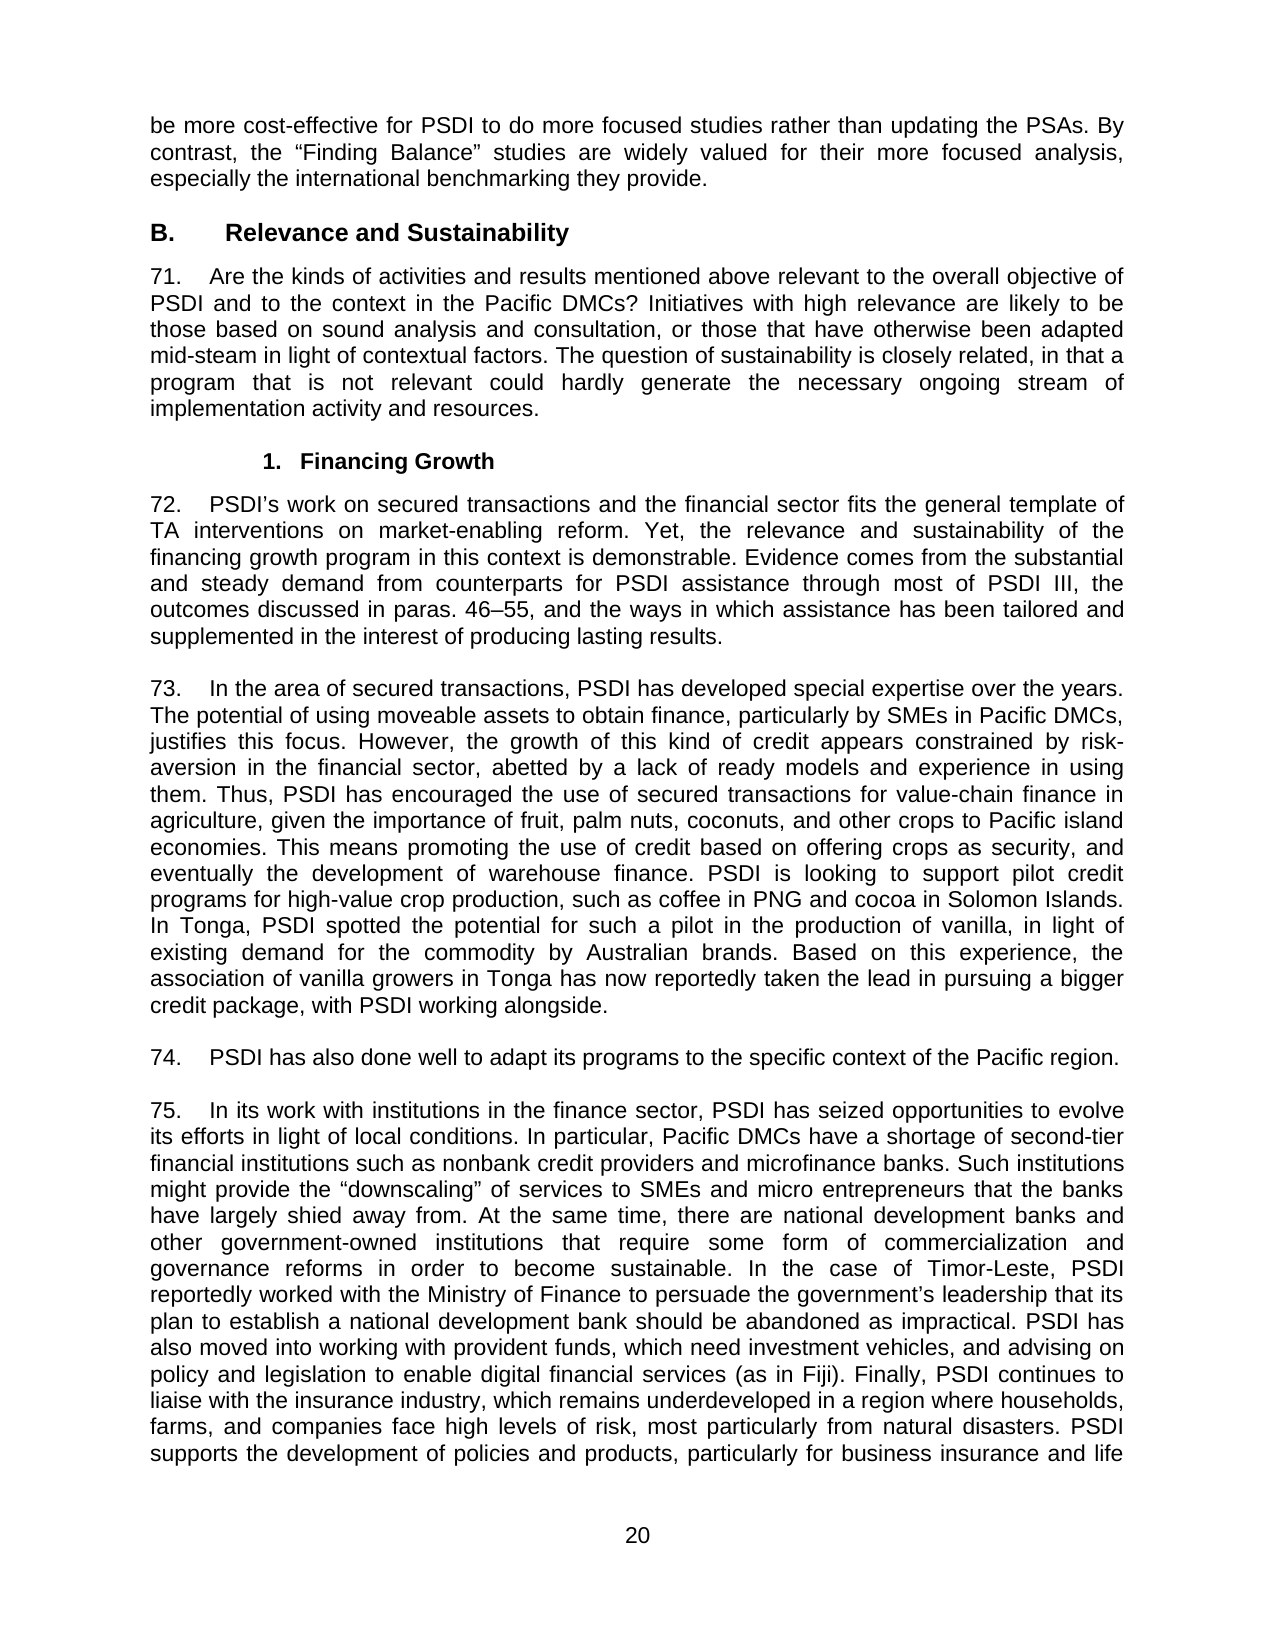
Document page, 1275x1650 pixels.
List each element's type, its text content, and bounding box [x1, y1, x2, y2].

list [150, 112, 1125, 192]
text B. Relevance and Sustainability [150, 218, 1125, 247]
list In the area of secured transactions, PSDI has developed special expertise over the years. The potential of using moveable assets to obtain finance, particularly by SMEs in Pacific DMCs, justifies this focus. However, the growth of this kind of credit appears constrained by risk-aversion in the financial sector, abetted by a lack of ready models and experience in using them. Thus, PSDI has encouraged the use of secured transactions for value-chain finance in agriculture, given the importance of fruit, palm nuts, coconuts, and other crops to Pacific island economies. This means promoting the use of credit based on offering crops as security, and eventually the development of warehouse finance. PSDI is looking to support pilot credit programs for high-value crop production, such as coffee in PNG and cocoa in Solomon Islands. In Tonga, PSDI spotted the potential for such a pilot in the production of vanilla, in light of existing demand for the commodity by Australian brands. Based on this experience, the association of vanilla growers in Tonga has now reportedly taken the lead in pursuing a bigger credit package, with PSDI working alongside. [150, 675, 1125, 1018]
list Are the kinds of activities and results mentioned above relevant to the overall objective of PSDI and to the context in the Pacific DMCs? Initiatives with high relevance are likely to be those based on sound analysis and consultation, or those that have otherwise been adapted mid-steam in light of contextual factors. The question of sustainability is closely related, in that a program that is not relevant could hardly generate the necessary ongoing stream of implementation activity and resources. [150, 263, 1125, 421]
list PSDI has also done well to adapt its programs to the specific context of the Pacific region. [150, 1044, 1125, 1071]
text 1. Financing Growth [262, 448, 1125, 474]
list PSDI’s work on secured transactions and the financial sector fits the general template of TA interventions on market-enabling reform. Yet, the relevance and sustainability of the financing growth program in this context is demonstrable. Evidence comes from the substantial and steady demand from counterparts for PSDI assistance through most of PSDI III, the outcomes discussed in paras. 46–55, and the ways in which assistance has been tailored and supplemented in the interest of producing lasting results. [150, 491, 1125, 649]
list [150, 1097, 1125, 1466]
